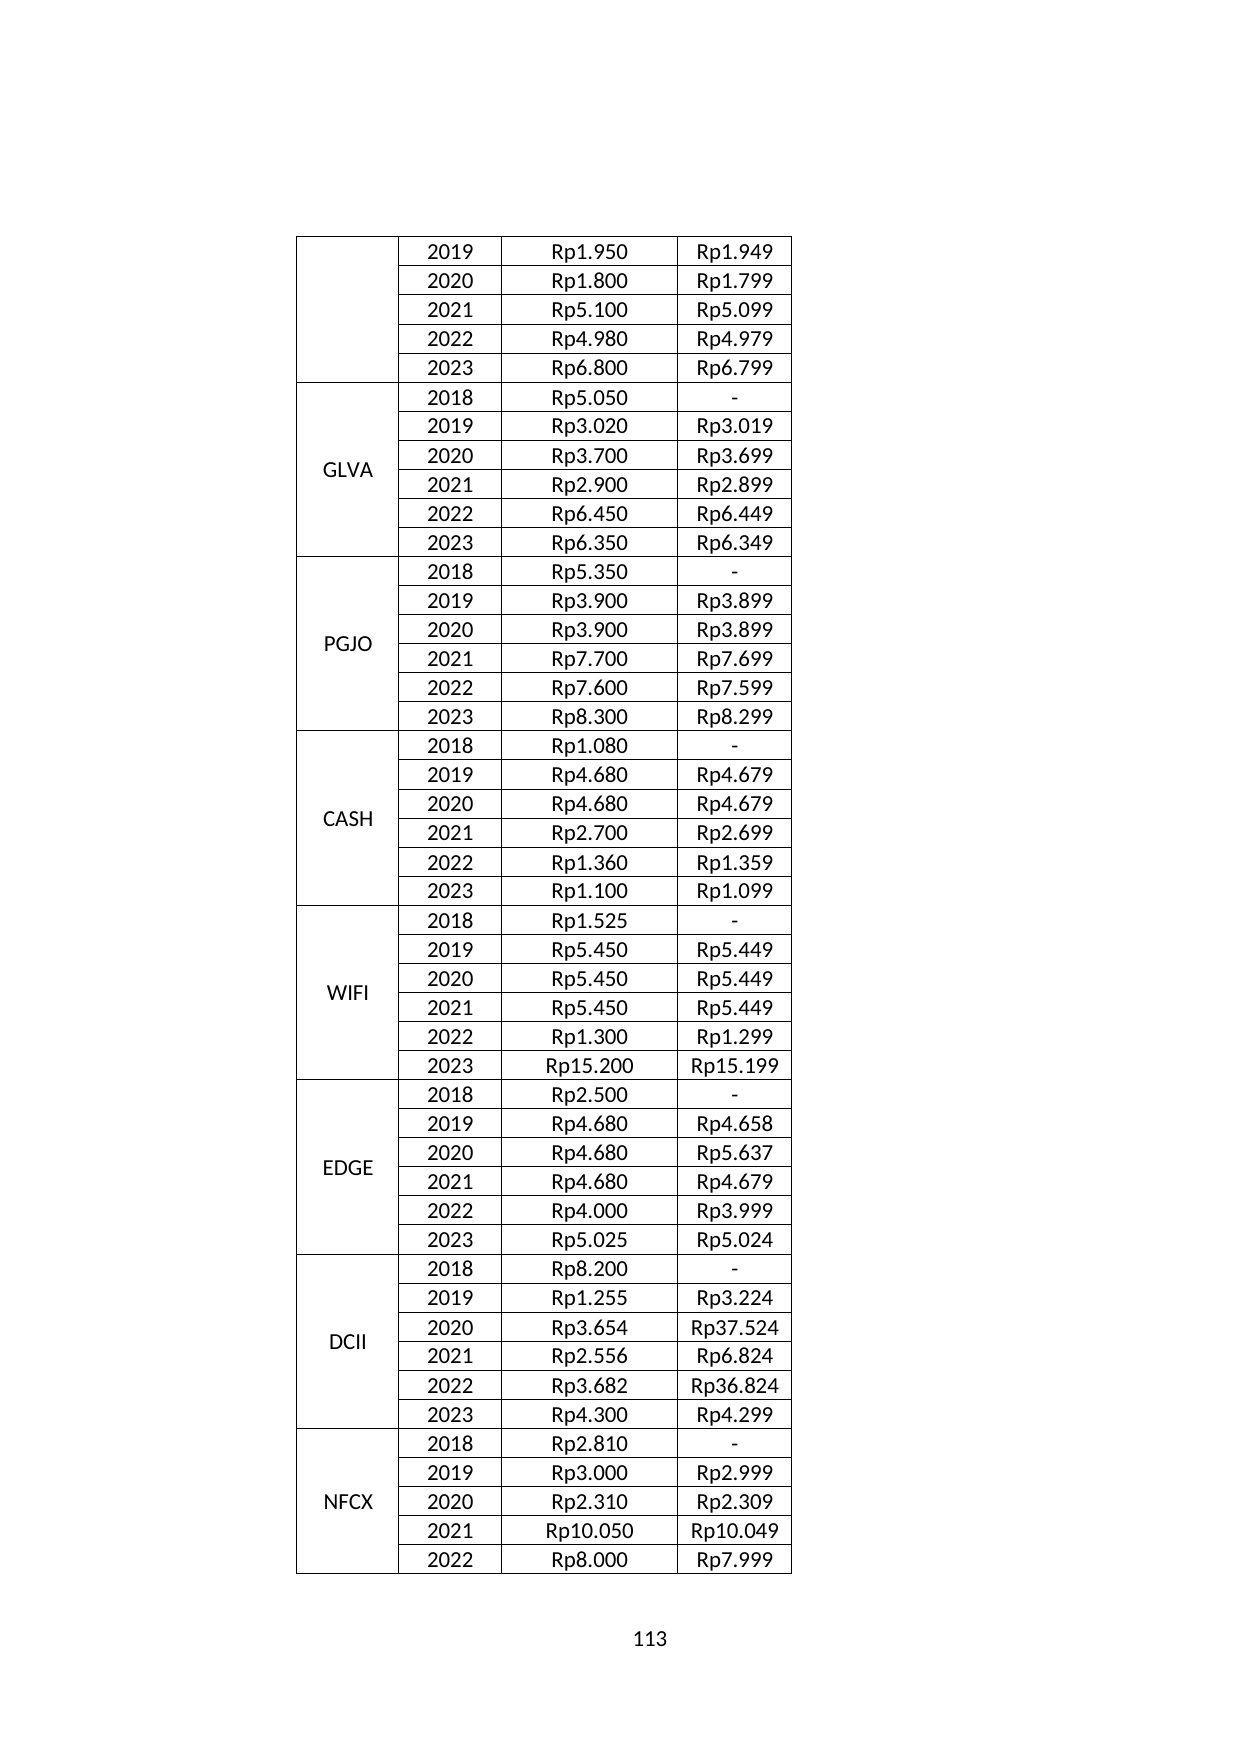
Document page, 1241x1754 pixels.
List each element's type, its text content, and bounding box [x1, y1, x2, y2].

table_cell Rp5.449 [678, 964, 791, 992]
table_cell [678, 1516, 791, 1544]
table_cell 2018 [399, 1255, 501, 1282]
table_cell - [678, 557, 791, 585]
table_cell Rp1.080 [502, 731, 677, 759]
table_cell Rp5.350 [502, 557, 677, 585]
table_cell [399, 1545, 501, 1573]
table_cell Rp2.900 [502, 470, 677, 498]
table_cell Rp5.050 [502, 383, 677, 411]
table_cell 2019 [399, 1109, 501, 1137]
table_cell Rp8.200 [502, 1255, 677, 1282]
table_cell 2019 [399, 935, 501, 963]
table_cell 2018 [399, 906, 501, 934]
table_cell Rp3.899 [678, 586, 791, 614]
table_cell Rp5.025 [502, 1225, 677, 1253]
table_cell Rp5.450 [502, 964, 677, 992]
table_cell Rp1.525 [502, 906, 677, 934]
table_cell 2019 [399, 237, 501, 265]
table_cell Rp4.680 [502, 1138, 677, 1166]
table_cell Rp5.449 [678, 935, 791, 963]
table_cell 2023 [399, 354, 501, 382]
table_cell 2020 [399, 1138, 501, 1166]
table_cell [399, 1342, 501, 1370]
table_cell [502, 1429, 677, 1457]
table_cell 2023 [399, 702, 501, 730]
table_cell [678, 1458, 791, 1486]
table_cell Rp2.699 [678, 819, 791, 847]
table_cell - [678, 731, 791, 759]
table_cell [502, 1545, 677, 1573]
table_cell 2021 [399, 295, 501, 323]
table_cell Rp7.600 [502, 673, 677, 701]
table_cell Rp1.255 [502, 1284, 677, 1312]
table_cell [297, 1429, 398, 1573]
table_cell 2022 [399, 499, 501, 527]
table_cell 2020 [399, 964, 501, 992]
table_cell 2022 [399, 848, 501, 876]
table_cell Rp1.300 [502, 1022, 677, 1050]
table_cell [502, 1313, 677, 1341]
table_cell Rp5.637 [678, 1138, 791, 1166]
table_cell 2019 [399, 1284, 501, 1312]
table_cell Rp1.099 [678, 877, 791, 905]
table_cell Rp3.900 [502, 586, 677, 614]
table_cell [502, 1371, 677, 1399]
table_cell Rp2.500 [502, 1080, 677, 1108]
table_cell 2021 [399, 993, 501, 1021]
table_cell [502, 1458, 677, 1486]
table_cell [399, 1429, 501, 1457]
table_cell Rp6.799 [678, 354, 791, 382]
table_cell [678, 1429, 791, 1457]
table_cell Rp6.800 [502, 354, 677, 382]
table_cell 2022 [399, 1022, 501, 1050]
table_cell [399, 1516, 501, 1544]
table_cell Rp7.699 [678, 644, 791, 672]
table_cell Rp5.449 [678, 993, 791, 1021]
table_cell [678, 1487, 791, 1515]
table_cell 2019 [399, 586, 501, 614]
table_cell Rp5.450 [502, 935, 677, 963]
table_cell Rp4.679 [678, 790, 791, 817]
table_cell Rp3.020 [502, 412, 677, 440]
table_cell 2023 [399, 1051, 501, 1079]
table_cell Rp8.299 [678, 702, 791, 730]
table_cell Rp1.799 [678, 266, 791, 294]
table_cell Rp2.899 [678, 470, 791, 498]
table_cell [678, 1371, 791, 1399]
table_cell CASH [297, 731, 398, 905]
table_cell 2021 [399, 470, 501, 498]
table_cell Rp1.299 [678, 1022, 791, 1050]
table_cell Rp8.300 [502, 702, 677, 730]
table_cell Rp6.450 [502, 499, 677, 527]
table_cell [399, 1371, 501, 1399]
table_cell TFAS [297, 237, 398, 382]
table_cell 2020 [399, 266, 501, 294]
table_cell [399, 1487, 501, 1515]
table_cell Rp1.949 [678, 237, 791, 265]
table_cell Rp5.100 [502, 295, 677, 323]
table_cell WIFI [297, 906, 398, 1079]
table_cell 2023 [399, 877, 501, 905]
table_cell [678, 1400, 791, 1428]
table_cell EDGE [297, 1080, 398, 1253]
table_cell Rp1.800 [502, 266, 677, 294]
table_cell 2021 [399, 644, 501, 672]
table_cell 2022 [399, 325, 501, 352]
table_cell Rp15.200 [502, 1051, 677, 1079]
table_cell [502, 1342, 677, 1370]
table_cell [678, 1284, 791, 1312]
table_cell - [678, 383, 791, 411]
table_cell 2018 [399, 557, 501, 585]
table_cell Rp1.360 [502, 848, 677, 876]
table_cell Rp3.700 [502, 441, 677, 469]
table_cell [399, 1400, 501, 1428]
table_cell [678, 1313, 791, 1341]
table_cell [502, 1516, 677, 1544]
table_cell Rp4.000 [502, 1196, 677, 1224]
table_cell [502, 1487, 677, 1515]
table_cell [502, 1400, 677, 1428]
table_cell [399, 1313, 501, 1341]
table_cell 2019 [399, 760, 501, 788]
table_cell Rp3.899 [678, 615, 791, 643]
table_cell Rp3.699 [678, 441, 791, 469]
table_cell 2022 [399, 673, 501, 701]
table_cell Rp5.450 [502, 993, 677, 1021]
table_cell Rp4.680 [502, 760, 677, 788]
table_cell PGJO [297, 557, 398, 730]
table_cell Rp4.658 [678, 1109, 791, 1137]
table_cell Rp7.700 [502, 644, 677, 672]
table_cell - [678, 1255, 791, 1282]
table_cell Rp4.980 [502, 325, 677, 352]
table_cell 2018 [399, 1080, 501, 1108]
table_cell Rp4.680 [502, 1167, 677, 1195]
table_cell Rp4.679 [678, 760, 791, 788]
table_cell Rp4.680 [502, 790, 677, 817]
table_cell - [678, 1080, 791, 1108]
table_cell 2021 [399, 819, 501, 847]
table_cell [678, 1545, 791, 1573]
table_cell 2021 [399, 1167, 501, 1195]
table_cell Rp3.019 [678, 412, 791, 440]
table_cell 2022 [399, 1196, 501, 1224]
table_cell Rp6.349 [678, 528, 791, 556]
table_cell 2020 [399, 790, 501, 817]
table_cell Rp2.700 [502, 819, 677, 847]
table_cell 2020 [399, 441, 501, 469]
table_cell Rp5.024 [678, 1225, 791, 1253]
table_cell 2019 [399, 412, 501, 440]
table_cell Rp4.979 [678, 325, 791, 352]
table_cell Rp1.950 [502, 237, 677, 265]
table_cell 2018 [399, 383, 501, 411]
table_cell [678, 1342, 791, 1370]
table_cell DCII [297, 1255, 398, 1428]
table_cell Rp5.099 [678, 295, 791, 323]
table_cell 2018 [399, 731, 501, 759]
table_cell Rp1.100 [502, 877, 677, 905]
table_cell Rp6.350 [502, 528, 677, 556]
table_cell Rp3.999 [678, 1196, 791, 1224]
table_cell - [678, 906, 791, 934]
table_cell 2023 [399, 1225, 501, 1253]
table_cell 2020 [399, 615, 501, 643]
table_cell Rp7.599 [678, 673, 791, 701]
table_cell Rp1.359 [678, 848, 791, 876]
table_cell Rp3.900 [502, 615, 677, 643]
table_cell Rp4.679 [678, 1167, 791, 1195]
table_cell Rp4.680 [502, 1109, 677, 1137]
table_cell GLVA [297, 383, 398, 556]
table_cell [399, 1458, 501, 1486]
table_cell 2023 [399, 528, 501, 556]
table_cell Rp6.449 [678, 499, 791, 527]
table_cell Rp15.199 [678, 1051, 791, 1079]
